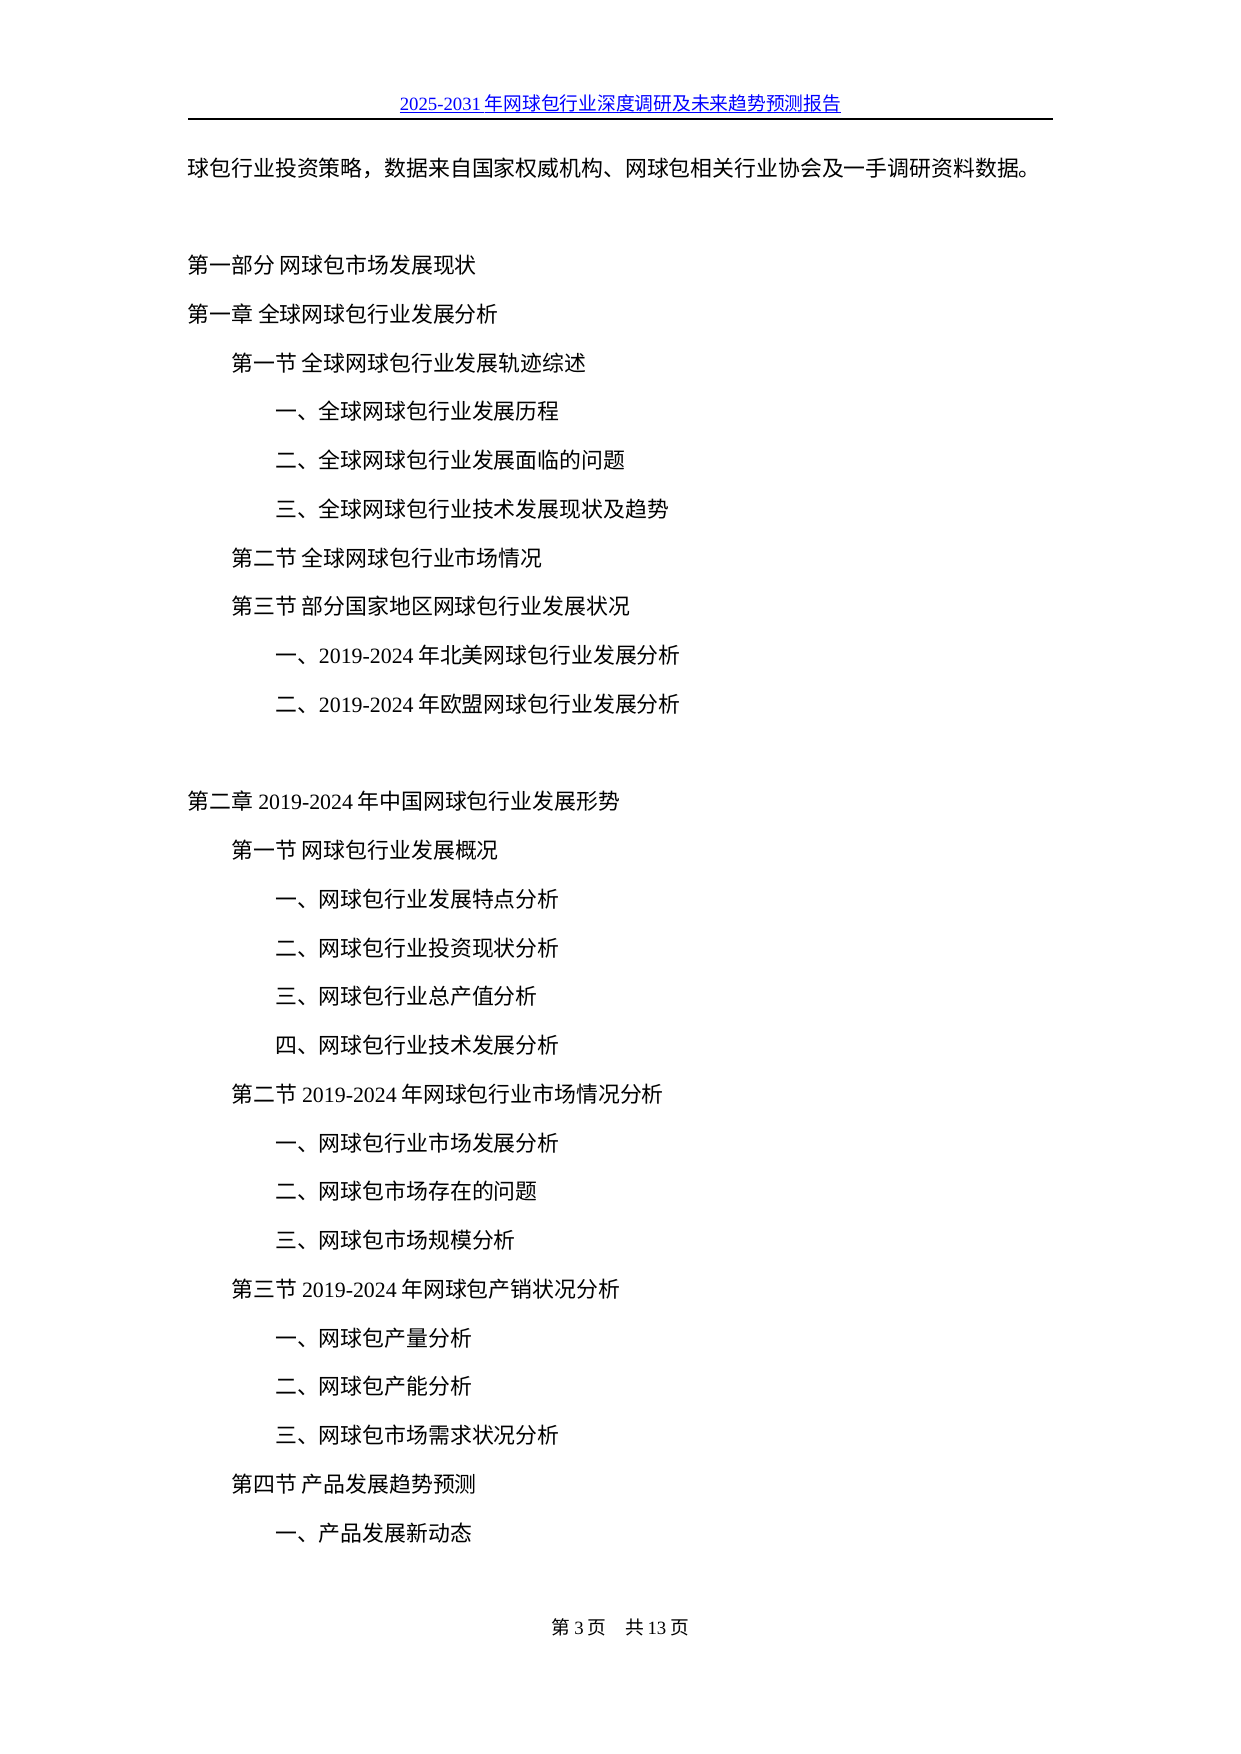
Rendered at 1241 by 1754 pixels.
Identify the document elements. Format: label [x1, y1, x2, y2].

text [187, 150, 1053, 1548]
